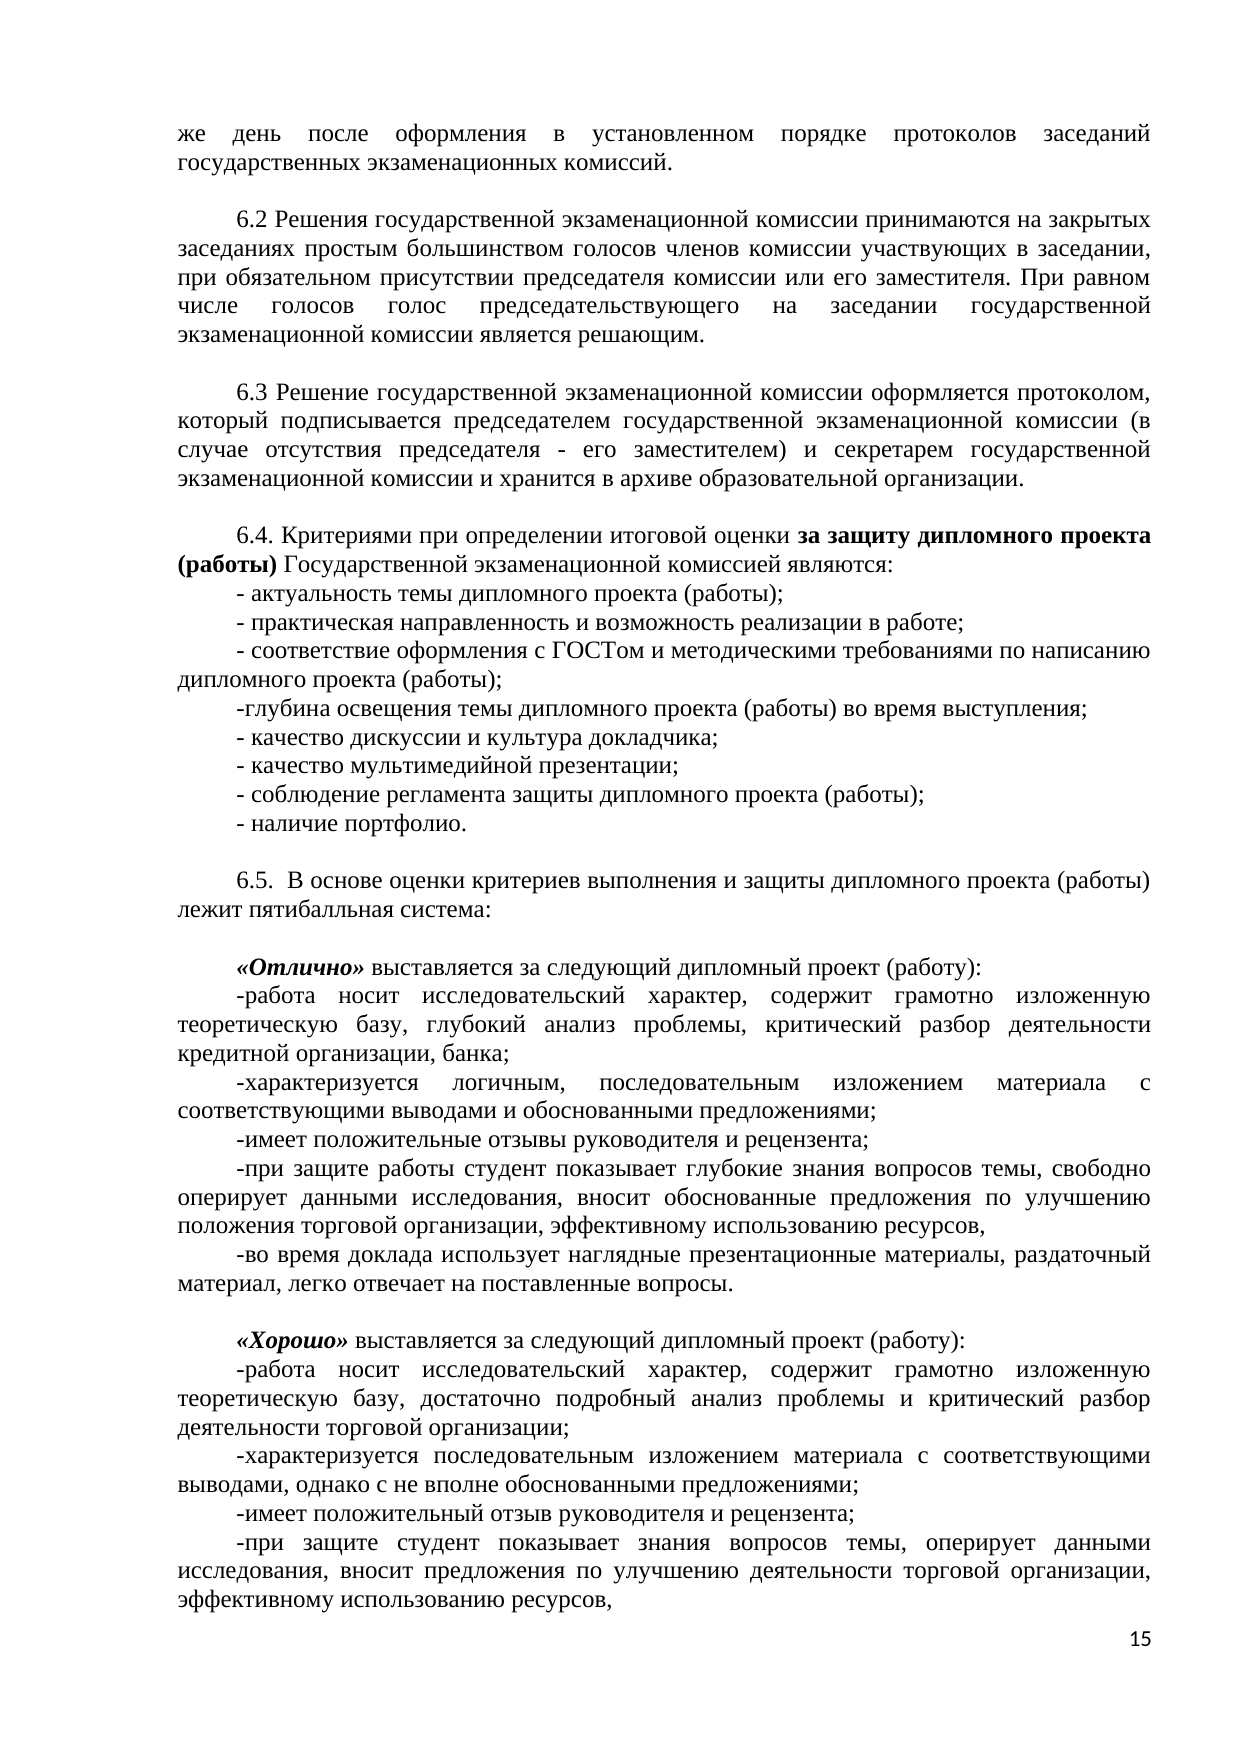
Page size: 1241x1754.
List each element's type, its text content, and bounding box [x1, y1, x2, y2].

text -имеет положительные отзывы руководителя и рецензента; [177, 1124, 1152, 1153]
text «Отлично» выставляется за следующий дипломный проект (работу): [177, 952, 1152, 981]
text - качество мультимедийной презентации; [177, 751, 1152, 779]
text - актуальность темы дипломного проекта (работы); [177, 578, 1152, 607]
text -имеет положительный отзыв руководителя и рецензента; [177, 1498, 1152, 1527]
text -при защите работы студент показывает глубокие знания вопросов темы, свободно оперирует данными исследования, вносит обоснованные предложения по улучшению положения торговой организации, эффективному использованию ресурсов, [177, 1153, 1152, 1239]
text 6.3 Решение государственной экзаменационной комиссии оформляется протоколом, который подписывается председателем государственной экзаменационной комиссии (в случае отсутствия председателя - его заместителем) и секретарем государственной экзаменационной комиссии и хранится в архиве образовательной организации. [177, 377, 1152, 492]
text - соблюдение регламента защиты дипломного проекта (работы); [177, 779, 1152, 808]
text - практическая направленность и возможность реализации в работе; [177, 607, 1152, 636]
text - соответствие оформления с ГОСТом и методическими требованиями по написанию дипломного проекта (работы); [177, 636, 1152, 693]
text «Хорошо» выставляется за следующий дипломный проект (работу): [177, 1326, 1152, 1354]
text - наличие портфолио. [177, 808, 1152, 837]
text -работа носит исследовательский характер, содержит грамотно изложенную теоретическую базу, глубокий анализ проблемы, критический разбор деятельности кредитной организации, банка; [177, 981, 1152, 1067]
text -во время доклада использует наглядные презентационные материалы, раздаточный материал, легко отвечает на поставленные вопросы. [177, 1239, 1152, 1297]
text -при защите студент показывает знания вопросов темы, оперирует данными исследования, вносит предложения по улучшению деятельности торговой организации, эффективному использованию ресурсов, [177, 1527, 1152, 1613]
text - качество дискуссии и культура докладчика; [177, 722, 1152, 751]
text 6.5. В основе оценки критериев выполнения и защиты дипломного проекта (работы) лежит пятибалльная система: [177, 866, 1152, 923]
text -характеризуется логичным, последовательным изложением материала с соответствующими выводами и обоснованными предложениями; [177, 1067, 1152, 1124]
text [177, 118, 1152, 176]
text 6.2 Решения государственной экзаменационной комиссии принимаются на закрытых заседаниях простым большинством голосов членов комиссии участвующих в заседании, при обязательном присутствии председателя комиссии или его заместителя. При равном числе голосов голос председательствующего на заседании государственной экзаменационной комиссии является решающим. [177, 204, 1152, 348]
text 6.4. Критериями при определении итоговой оценки за защиту дипломного проекта (работы) Государственной экзаменационной комиссией являются: [177, 521, 1152, 578]
text -характеризуется последовательным изложением материала с соответствующими выводами, однако с не вполне обоснованными предложениями; [177, 1441, 1152, 1498]
text -работа носит исследовательский характер, содержит грамотно изложенную теоретическую базу, достаточно подробный анализ проблемы и критический разбор деятельности торговой организации; [177, 1354, 1152, 1441]
text -глубина освещения темы дипломного проекта (работы) во время выступления; [177, 693, 1152, 722]
